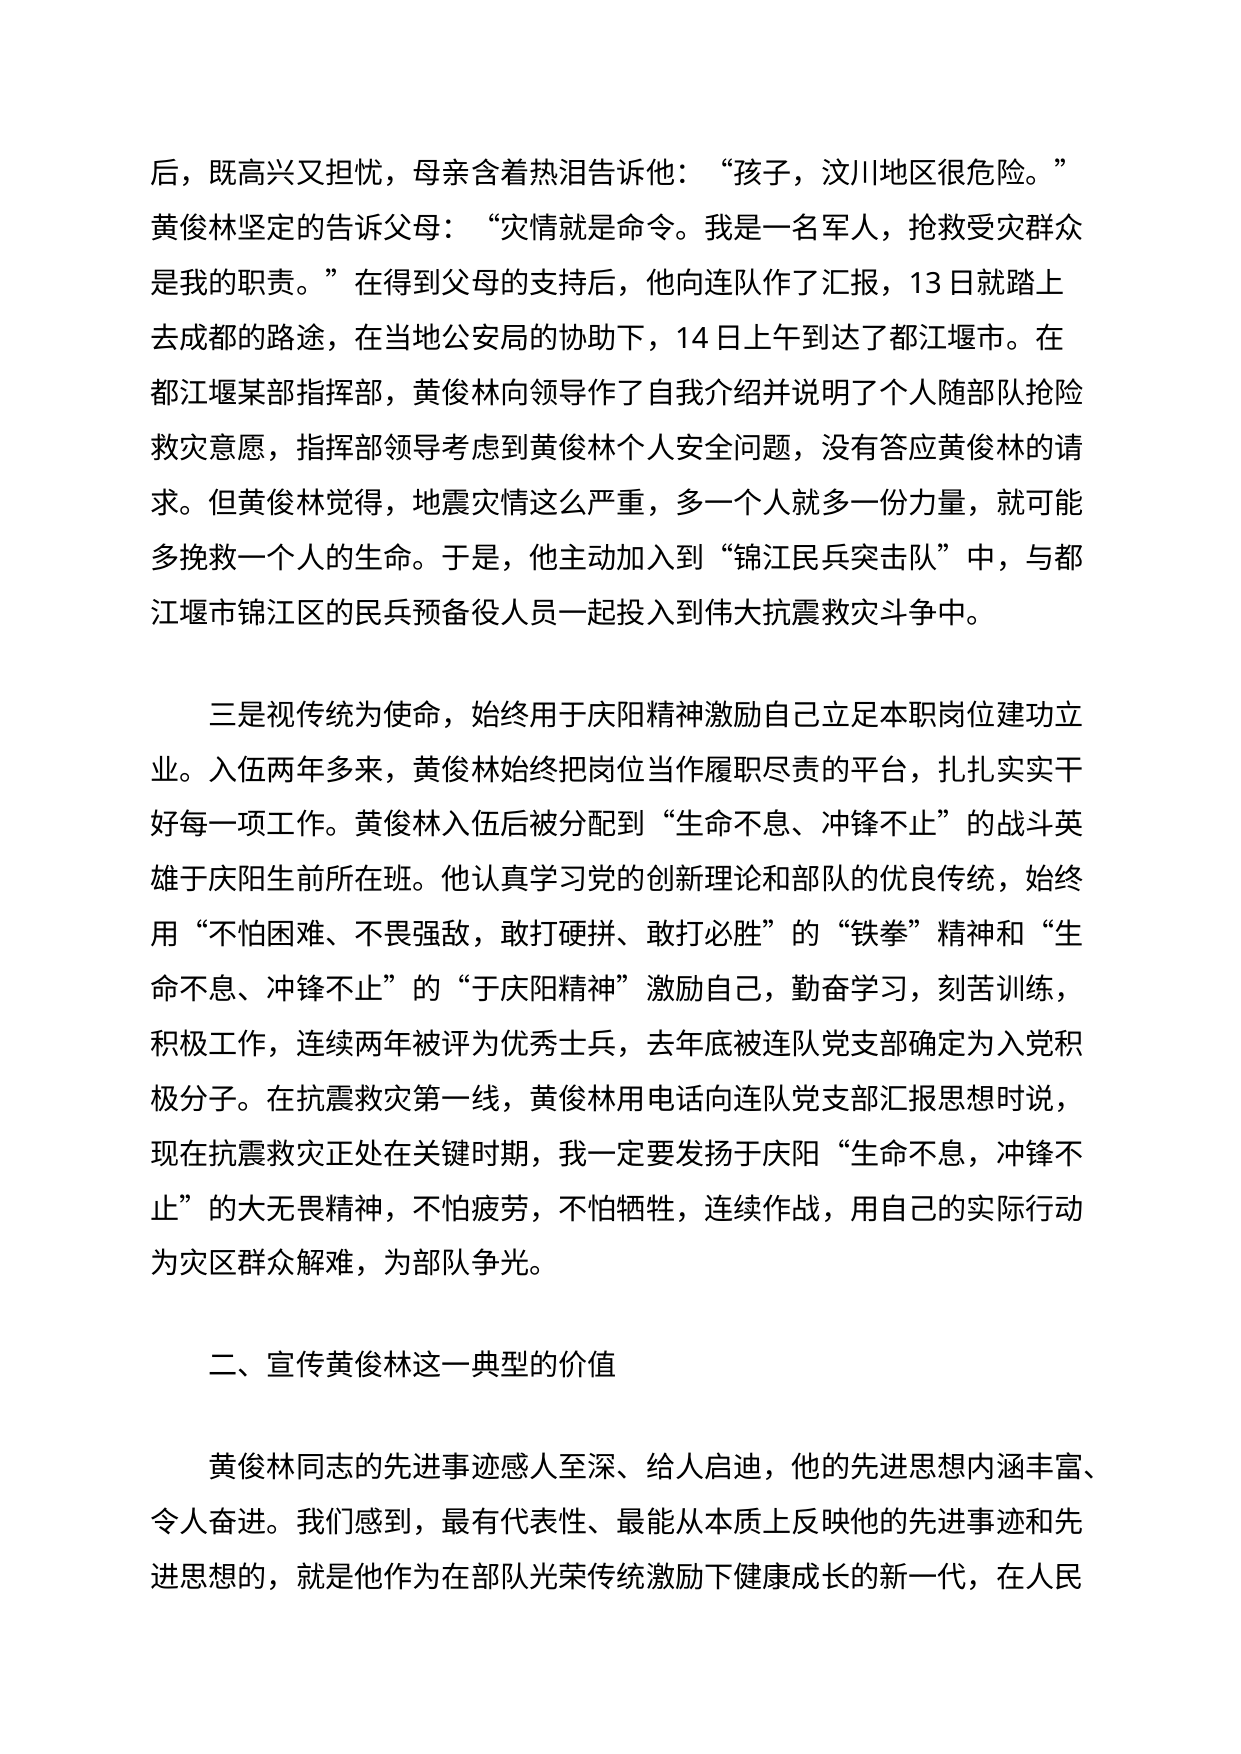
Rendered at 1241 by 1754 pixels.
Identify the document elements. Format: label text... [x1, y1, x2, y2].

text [150, 1444, 1090, 1596]
text 二、宣传黄俊林这一典型的价值 [150, 1342, 1090, 1384]
text 三是视传统为使命，始终用于庆阳精神激励自己立足本职岗位建功立业。入伍两年多来，黄俊林始终把岗位当作履职尽责的平台，扎扎实实干好每一项工作。黄俊林入伍后被分配到“生命不息、冲锋不止”的战斗英雄于庆阳生前所在班。他认真学习党的创新理论和部队的优良传统，始终用“不怕困难、不畏强敌，敢打硬拼、敢打必胜”的“铁拳”精神和“生命不息、冲锋不止”的“于庆阳精神”激励自己，勤奋学习，刻苦训练，积极工作，连续两年被评为优秀士兵，去年底被连队党支部确定为入党积极分子。在抗震救灾第一线，黄俊林用电话向连队党支部汇报思想时说，现在抗震救灾正处在关键时期，我一定要发扬于庆阳“生命不息，冲锋不止”的大无畏精神，不怕疲劳，不怕牺牲，连续作战，用自己的实际行动为灾区群众解难，为部队争光。 [150, 691, 1090, 1282]
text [150, 150, 1090, 632]
